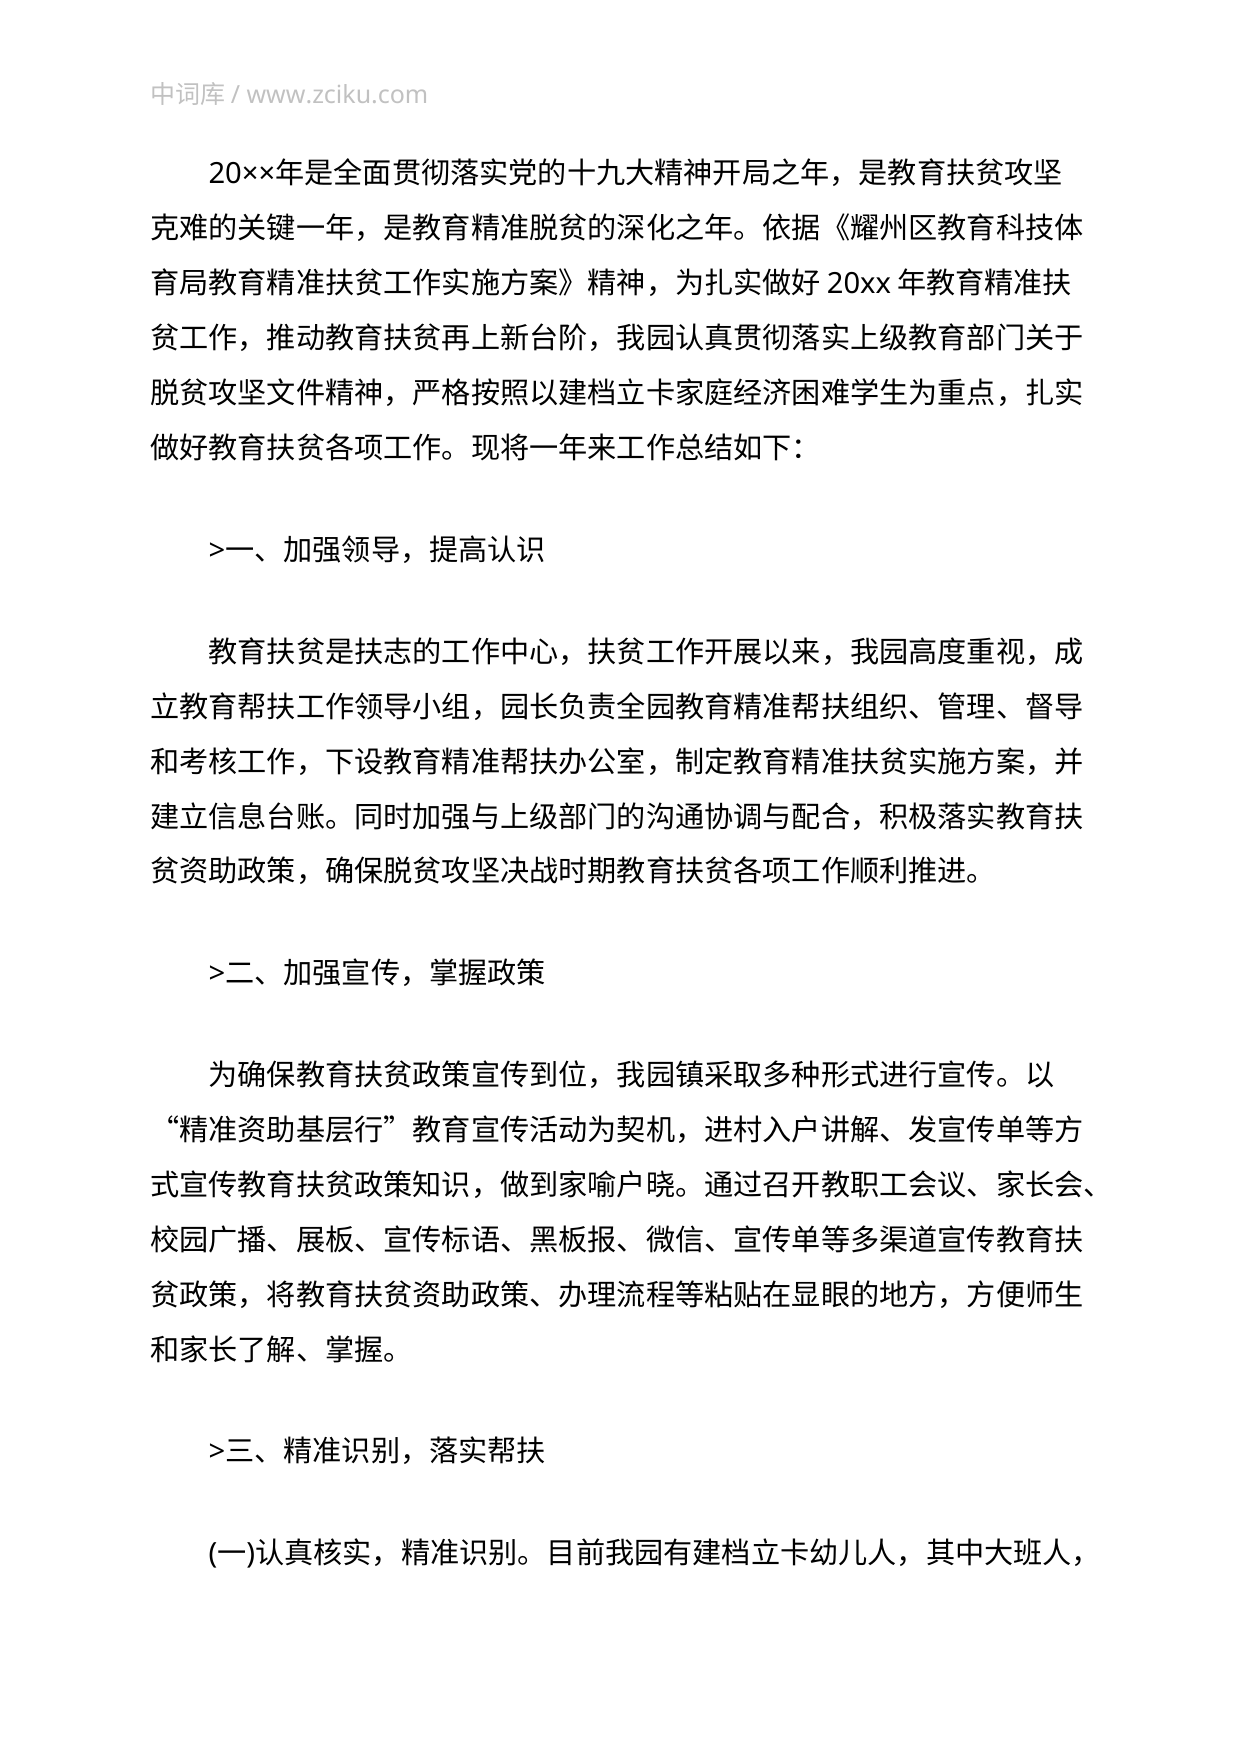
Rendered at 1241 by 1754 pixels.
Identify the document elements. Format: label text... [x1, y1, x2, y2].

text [150, 1530, 1090, 1572]
text 教育扶贫是扶志的工作中心，扶贫工作开展以来，我园高度重视，成立教育帮扶工作领导小组，园长负责全园教育精准帮扶组织、管理、督导和考核工作，下设教育精准帮扶办公室，制定教育精准扶贫实施方案，并建立信息台账。同时加强与上级部门的沟通协调与配合，积极落实教育扶贫资助政策，确保脱贫攻坚决战时期教育扶贫各项工作顺利推进。 [150, 628, 1090, 890]
text >三、精准识别，落实帮扶 [150, 1428, 1090, 1470]
text >二、加强宣传，掌握政策 [150, 950, 1090, 992]
text 为确保教育扶贫政策宣传到位，我园镇采取多种形式进行宣传。以“精准资助基层行”教育宣传活动为契机，进村入户讲解、发宣传单等方式宣传教育扶贫政策知识，做到家喻户晓。通过召开教职工会议、家长会、校园广播、展板、宣传标语、黑板报、微信、宣传单等多渠道宣传教育扶贫政策，将教育扶贫资助政策、办理流程等粘贴在显眼的地方，方便师生和家长了解、掌握。 [150, 1052, 1090, 1368]
text 20××年是全面贯彻落实党的十九大精神开局之年，是教育扶贫攻坚克难的关键一年，是教育精准脱贫的深化之年。依据《耀州区教育科技体育局教育精准扶贫工作实施方案》精神，为扎实做好20xx年教育精准扶贫工作，推动教育扶贫再上新台阶，我园认真贯彻落实上级教育部门关于脱贫攻坚文件精神，严格按照以建档立卡家庭经济困难学生为重点，扎实做好教育扶贫各项工作。现将一年来工作总结如下： [150, 150, 1090, 467]
text >一、加强领导，提高认识 [150, 526, 1090, 569]
